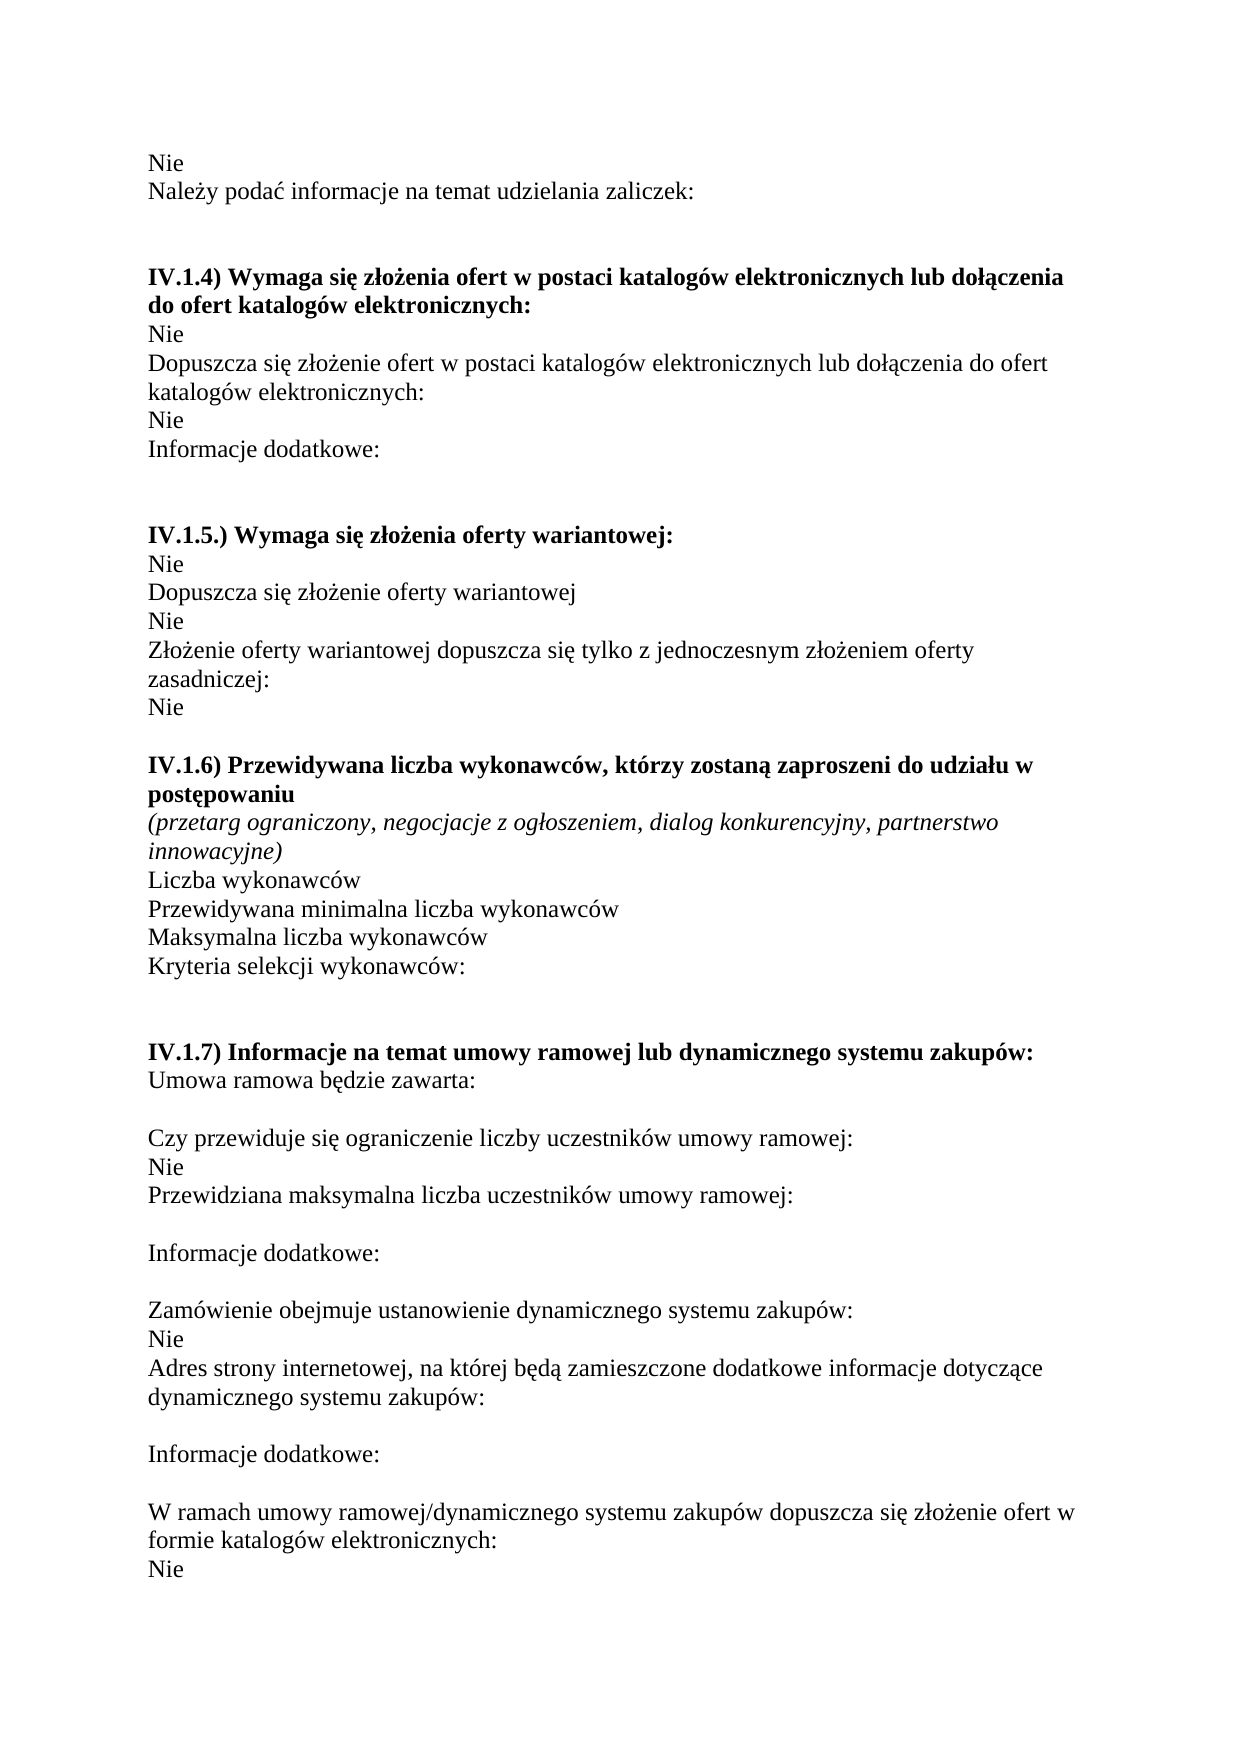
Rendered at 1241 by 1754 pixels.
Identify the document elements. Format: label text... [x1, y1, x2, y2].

text Nie Należy podać informacje na temat udzielania zaliczek: [148, 148, 1093, 233]
text IV.1.5.) Wymaga się złożenia oferty wariantowej: [148, 491, 1093, 549]
text Nie Dopuszcza się złożenie ofert w postaci katalogów elektronicznych lub dołączenia do ofert katalogów elektronicznych: Nie Informacje dodatkowe: [148, 319, 1093, 491]
text IV.1.6) Przewidywana liczba wykonawców, którzy zostaną zaproszeni do udziału w postępowaniu (przetarg ograniczony, negocjacje z ogłoszeniem, dialog konkurencyjny, partnerstwo innowacyjne) [148, 721, 1093, 865]
text Nie Dopuszcza się złożenie oferty wariantowej Nie Złożenie oferty wariantowej dopuszcza się tylko z jednoczesnym złożeniem oferty zasadniczej: Nie [148, 549, 1093, 721]
text IV.1.7) Informacje na temat umowy ramowej lub dynamicznego systemu zakupów: [148, 1008, 1093, 1065]
text IV.1.4) Wymaga się złożenia ofert w postaci katalogów elektronicznych lub dołączenia do ofert katalogów elektronicznych: [148, 233, 1093, 319]
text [148, 1065, 1093, 1583]
text Liczba wykonawców Przewidywana minimalna liczba wykonawców Maksymalna liczba wykonawców Kryteria selekcji wykonawców: [148, 865, 1093, 1008]
